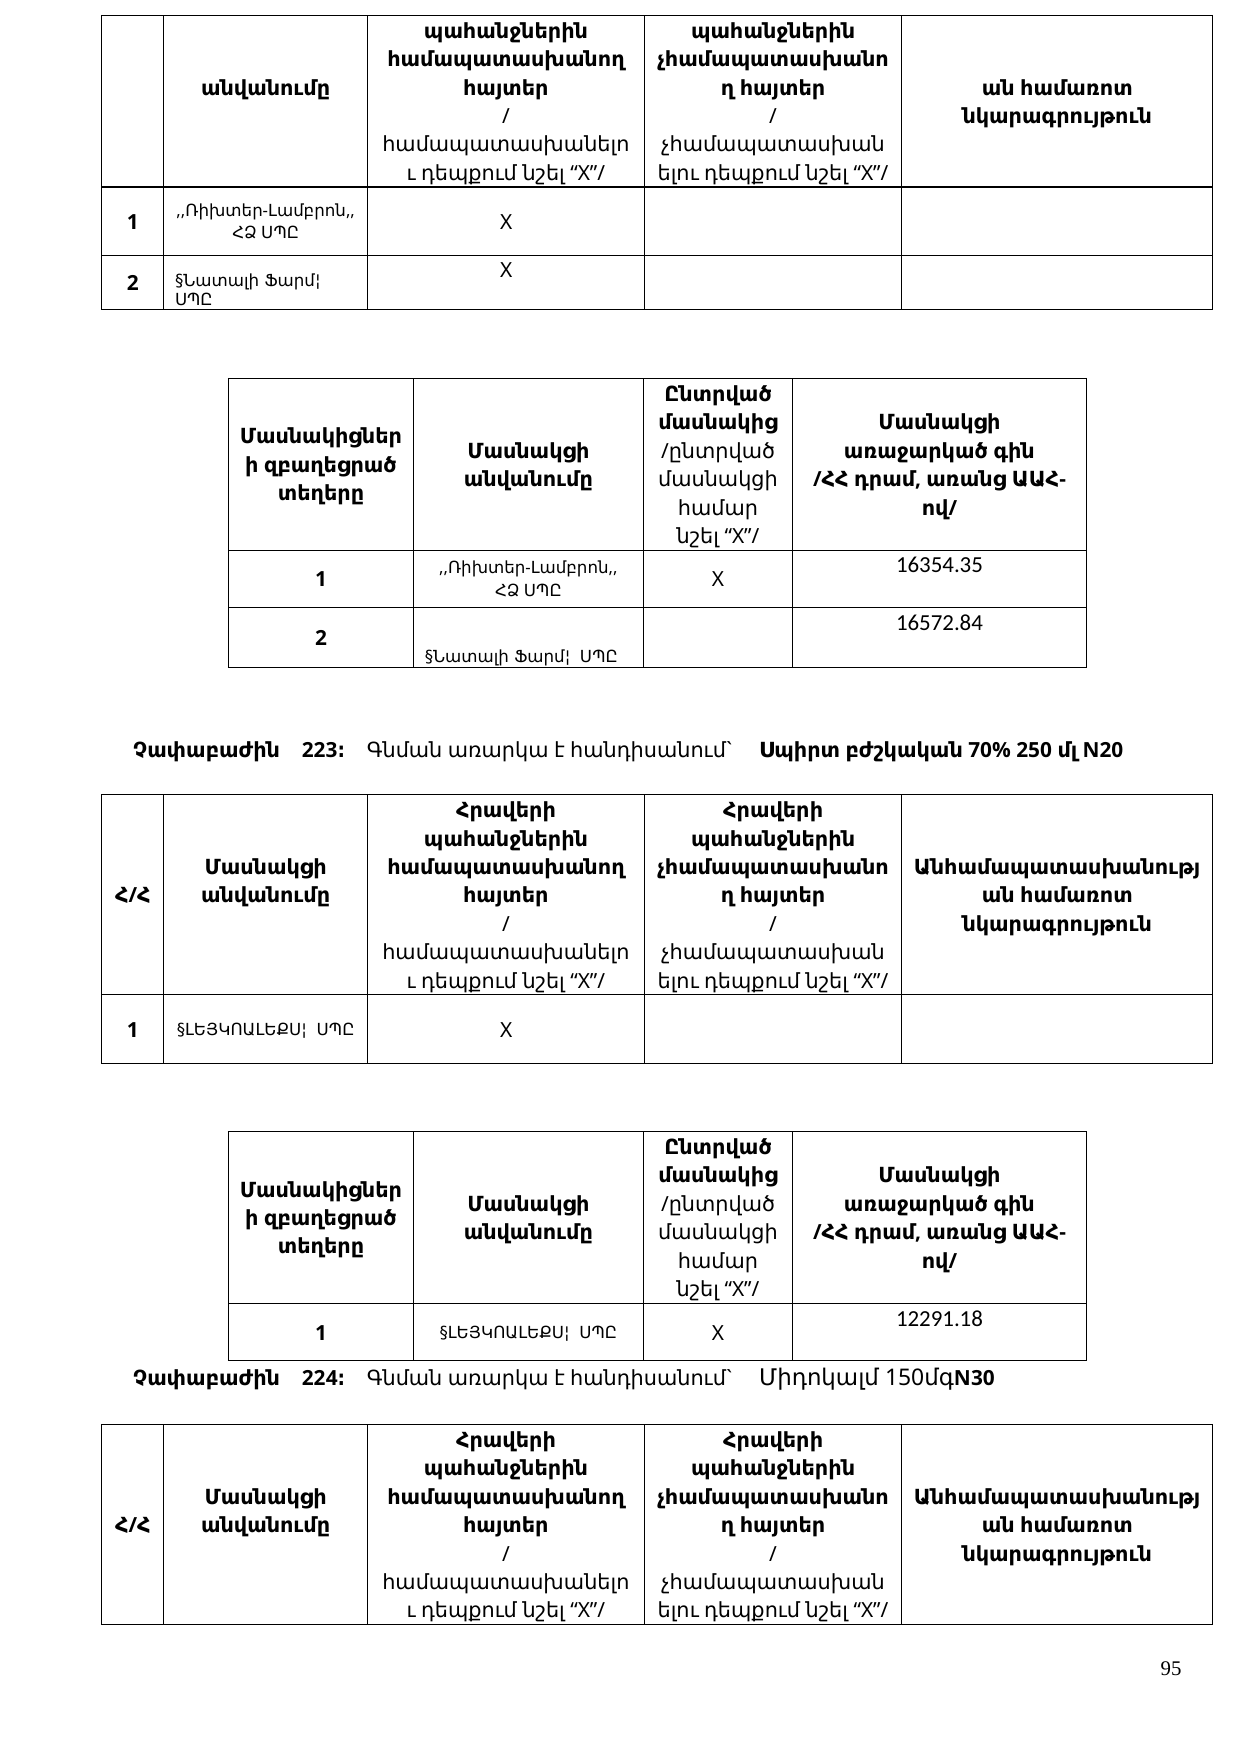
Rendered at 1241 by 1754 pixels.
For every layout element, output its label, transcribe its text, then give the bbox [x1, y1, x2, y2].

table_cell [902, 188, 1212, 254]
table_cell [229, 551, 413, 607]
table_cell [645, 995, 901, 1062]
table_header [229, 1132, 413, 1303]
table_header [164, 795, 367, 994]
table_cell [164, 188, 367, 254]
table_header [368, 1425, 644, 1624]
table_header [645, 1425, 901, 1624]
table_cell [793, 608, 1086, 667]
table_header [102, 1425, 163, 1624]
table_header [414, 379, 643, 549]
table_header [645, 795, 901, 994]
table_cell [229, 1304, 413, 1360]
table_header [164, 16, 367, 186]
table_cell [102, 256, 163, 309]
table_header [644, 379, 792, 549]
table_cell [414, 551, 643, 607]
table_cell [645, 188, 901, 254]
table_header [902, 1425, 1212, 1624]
text Չափաբաժին 224։ Գնման առարկա է հանդիսանում` Միդոկալմ 150մգN30 [133, 1361, 1181, 1393]
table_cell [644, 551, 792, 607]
text Չափաբաժին 223։ Գնման առարկա է հանդիսանում` Սպիրտ բժշկական 70% 250 մլ N20 [133, 735, 1181, 764]
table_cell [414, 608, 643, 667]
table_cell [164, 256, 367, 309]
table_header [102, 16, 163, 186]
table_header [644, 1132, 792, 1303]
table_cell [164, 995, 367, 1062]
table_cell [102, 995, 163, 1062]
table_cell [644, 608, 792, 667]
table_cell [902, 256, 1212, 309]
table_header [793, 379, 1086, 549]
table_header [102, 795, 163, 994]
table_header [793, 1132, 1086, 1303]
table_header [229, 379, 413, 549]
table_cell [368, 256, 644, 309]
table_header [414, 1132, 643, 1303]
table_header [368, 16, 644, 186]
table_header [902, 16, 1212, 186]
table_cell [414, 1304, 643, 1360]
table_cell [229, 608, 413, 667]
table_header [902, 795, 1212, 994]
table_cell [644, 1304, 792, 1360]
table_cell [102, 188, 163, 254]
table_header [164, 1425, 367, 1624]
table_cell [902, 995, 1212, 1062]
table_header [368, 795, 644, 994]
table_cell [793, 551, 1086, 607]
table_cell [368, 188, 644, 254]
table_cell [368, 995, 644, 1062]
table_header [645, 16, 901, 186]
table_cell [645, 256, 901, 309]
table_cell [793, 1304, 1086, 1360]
